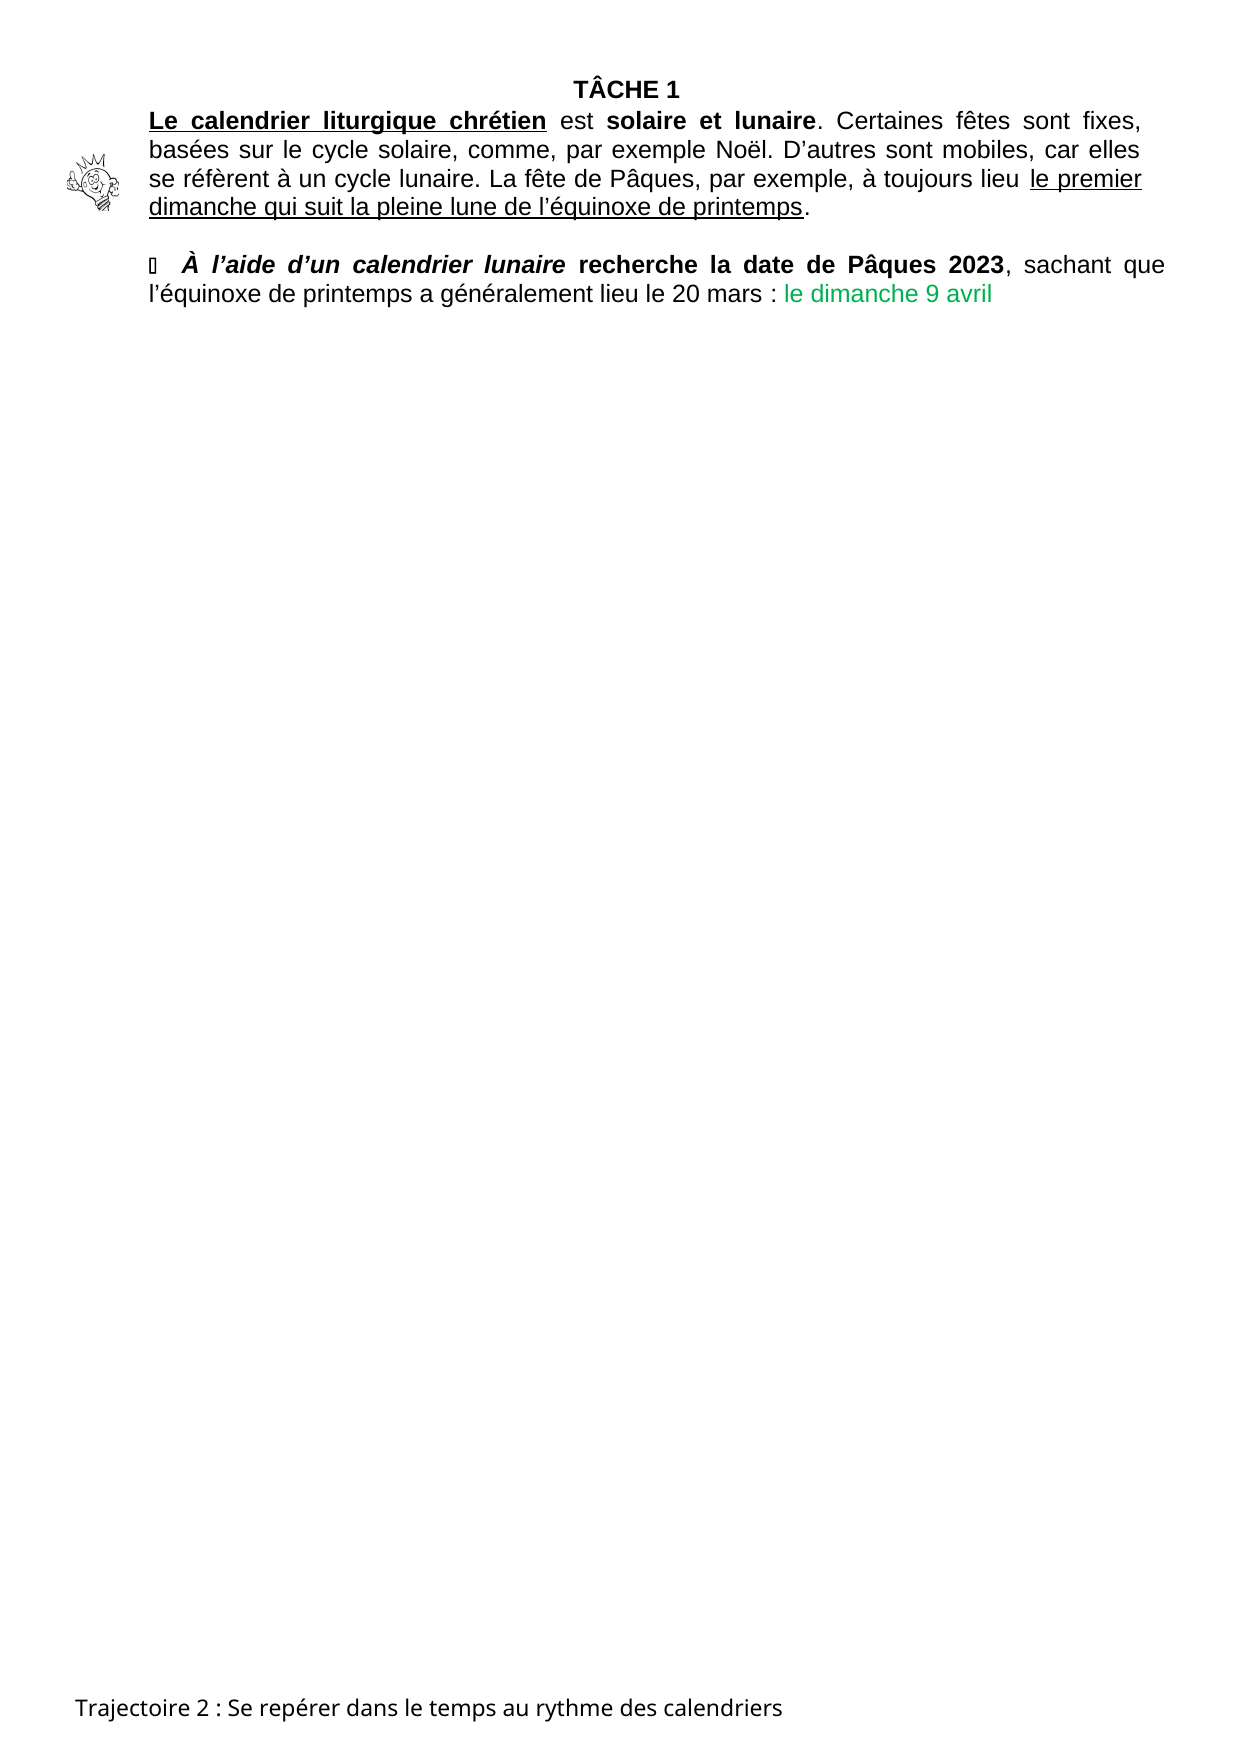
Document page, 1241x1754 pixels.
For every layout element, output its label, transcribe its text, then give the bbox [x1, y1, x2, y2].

text Le calendrier liturgique chrétien est solaire et lunaire. Certaines fêtes sont fixes, basées sur le cycle solaire, comme, par exemple Noël. D’autres sont mobiles, car elles se réfèrent à un cycle lunaire. La fête de Pâques, par exemple, à toujours lieu le premier dimanche qui suit la pleine lune de l’équinoxe de printemps. [149, 106, 1142, 221]
text TÂCHE 1 [75, 75, 1165, 104]
picture [67, 154, 119, 211]
text À l’aide d’un calendrier lunaire recherche la date de Pâques 2023, sachant que l’équinoxe de printemps a généralement lieu le 20 mars : le dimanche 9 avril [149, 250, 1165, 307]
